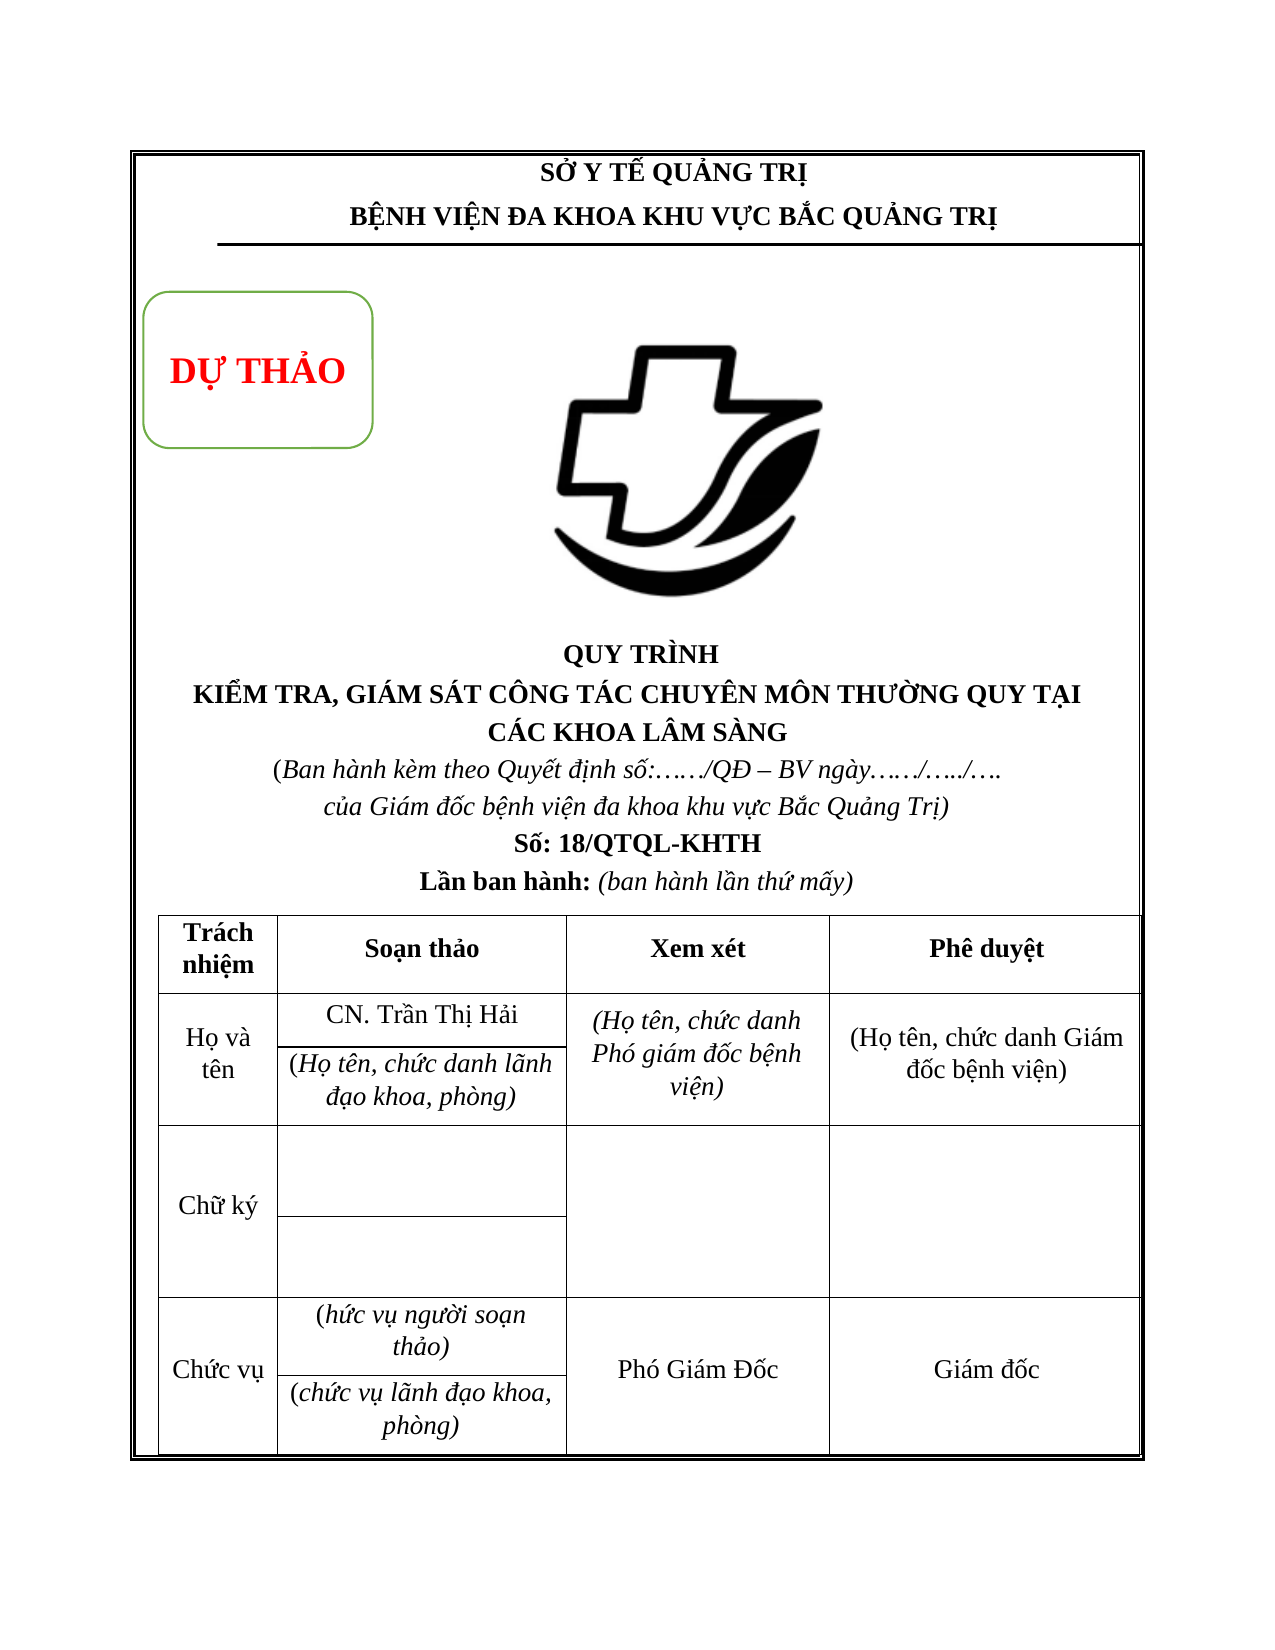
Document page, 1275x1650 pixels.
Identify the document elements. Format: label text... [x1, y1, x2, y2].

picture [422, 291, 926, 624]
table_header SỞ Y TẾ QUẢNG TRỊ BỆNH VIỆN ĐA KHOA KHU VỰC BẮC QUẢNG TRỊ QUY TRÌNH KIỂM TRA, GIÁM SÁT CÔNG TÁC CHUYÊN MÔN THƯỜNG QUY TẠI CÁC KHOA LÂM SÀNG (Ban hành kèm theo Quyết định số:……/QĐ – BV ngày……/…../…. của Giám đốc bệnh viện đa khoa khu vực Bắc Quảng Trị) Số: 18/QTQL-KHTH Lần ban hành: (ban hành lần thứ mấy) [136, 156, 1139, 1455]
